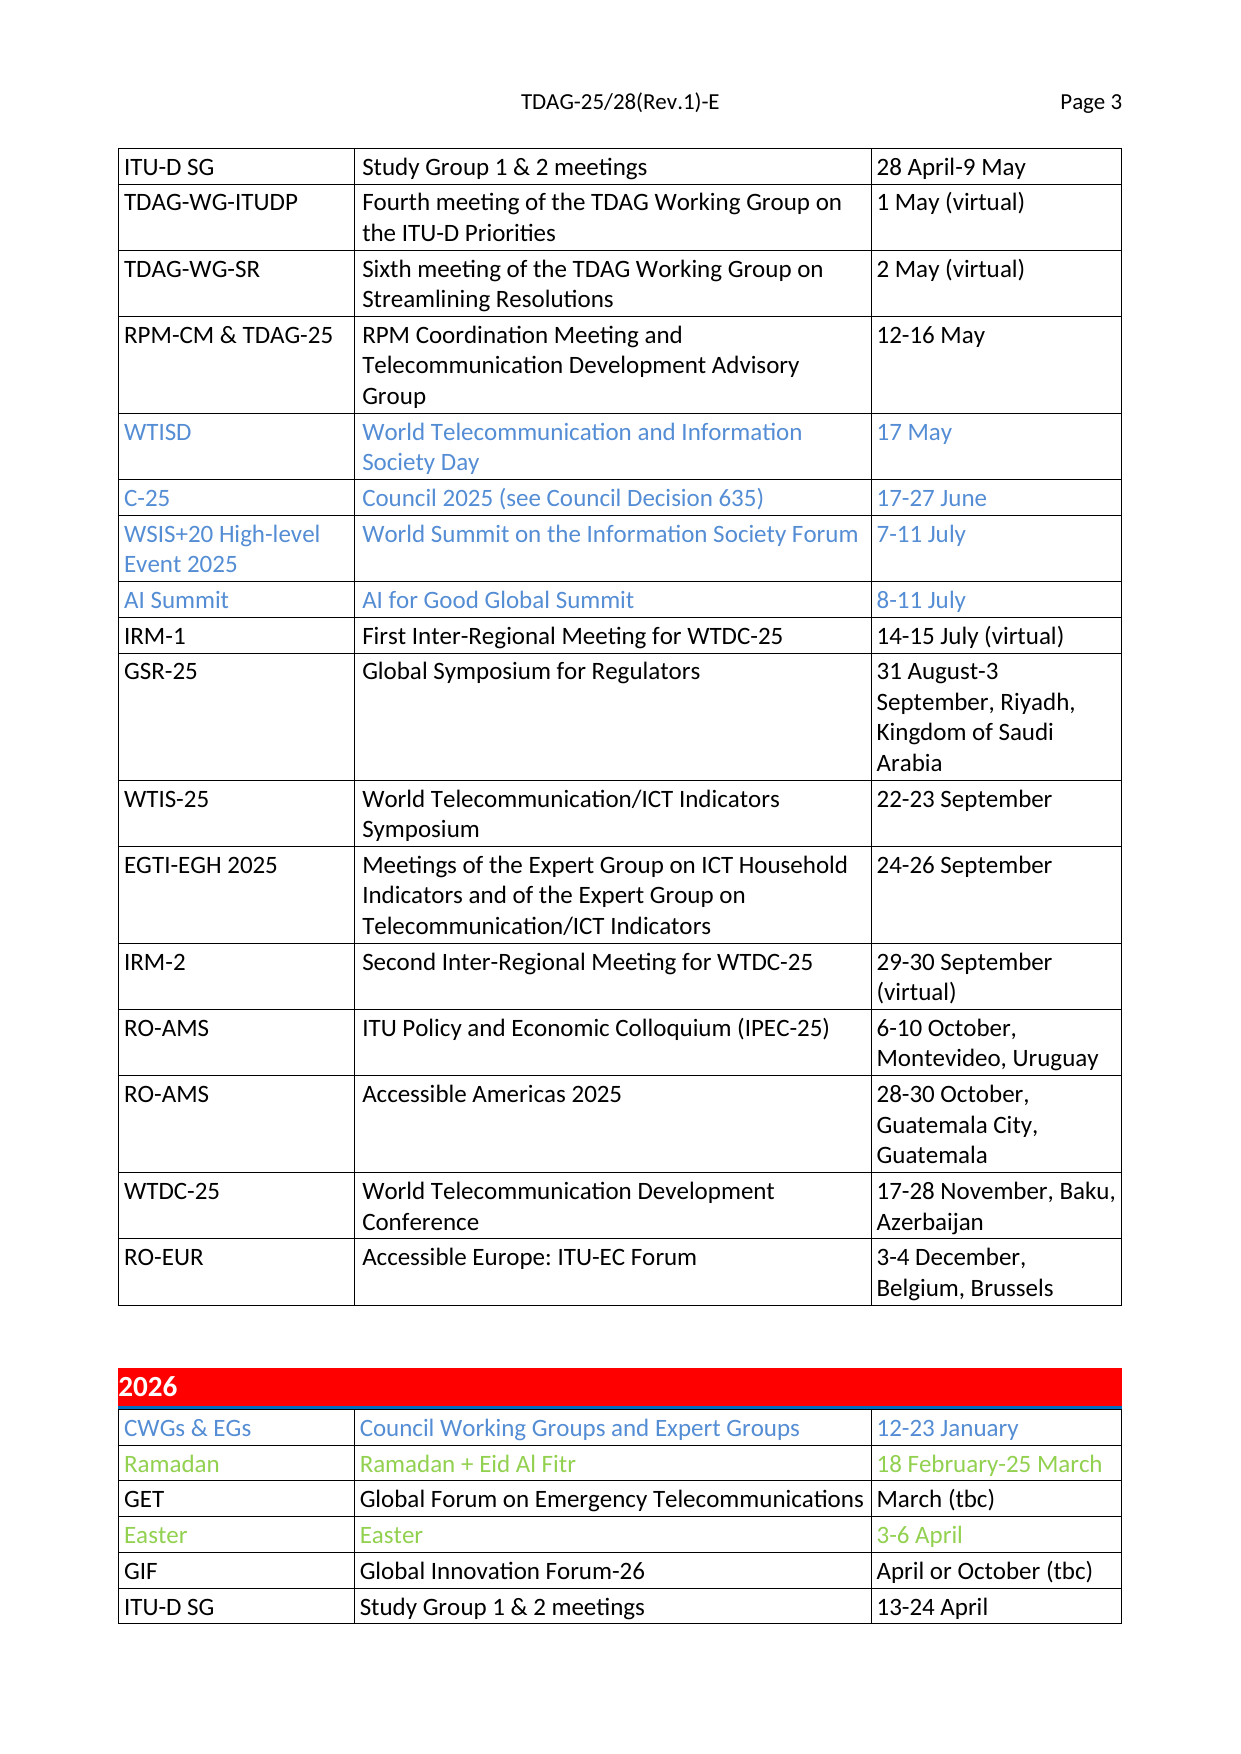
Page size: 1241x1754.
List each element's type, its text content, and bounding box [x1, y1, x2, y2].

table_cell First Inter-Regional Meeting for WTDC-25 [355, 618, 871, 652]
table_cell Global Forum on Emergency Telecommunications [355, 1481, 871, 1516]
table_cell 31 August-3 September, Riyadh, Kingdom of Saudi Arabia [872, 654, 1121, 780]
table_cell 2 May (virtual) [872, 251, 1121, 316]
table_cell GSR-25 [119, 654, 354, 780]
table_cell WTDC-25 [119, 1173, 354, 1238]
table_cell 12-16 May [872, 317, 1121, 413]
table_cell Accessible Americas 2025 [355, 1076, 871, 1172]
table_cell C-25 [119, 480, 354, 515]
table_cell 17-28 November, Baku, Azerbaijan [872, 1173, 1121, 1238]
table_cell RPM Coordination Meeting and Telecommunication Development Advisory Group [355, 317, 871, 413]
table_cell TDAG-WG-SR [119, 251, 354, 316]
table_cell April or October (tbc) [872, 1553, 1121, 1587]
table_cell AI Summit [119, 582, 354, 617]
table_cell 14-15 July (virtual) [872, 618, 1121, 652]
table_header 12-23 January [872, 1410, 1121, 1444]
table_cell Council 2025 (see Council Decision 635) [355, 480, 871, 515]
table_cell 7-11 July [872, 516, 1121, 581]
table_cell Easter [355, 1517, 871, 1552]
table_cell 13-24 April [872, 1589, 1121, 1623]
table_header CWGs & EGs [119, 1410, 354, 1444]
table_cell 29-30 September (virtual) [872, 944, 1121, 1009]
table_cell World Telecommunication and Information Society Day [355, 414, 871, 479]
table_cell World Telecommunication/ICT Indicators Symposium [355, 781, 871, 846]
table_cell Ramadan [119, 1446, 354, 1480]
table_cell Sixth meeting of the TDAG Working Group on Streamlining Resolutions [355, 251, 871, 316]
table_cell 17 May [872, 414, 1121, 479]
table_cell Meetings of the Expert Group on ICT Household Indicators and of the Expert Group on Telecommunication/ICT Indicators [355, 847, 871, 943]
table_cell RO-AMS [119, 1076, 354, 1172]
table_cell World Telecommunication Development Conference [355, 1173, 871, 1238]
table_cell 6-10 October, Montevideo, Uruguay [872, 1010, 1121, 1075]
table_cell RO-EUR [119, 1239, 354, 1304]
table_cell Study Group 1 & 2 meetings [355, 1589, 871, 1623]
table_cell Global Symposium for Regulators [355, 654, 871, 780]
table_cell 8-11 July [872, 582, 1121, 617]
table_cell Accessible Europe: ITU-EC Forum [355, 1239, 871, 1304]
table_cell 17-27 June [872, 480, 1121, 515]
table_cell RO-AMS [119, 1010, 354, 1075]
table_cell Ramadan + Eid Al Fitr [355, 1446, 871, 1480]
table_cell TDAG-WG-ITUDP [119, 185, 354, 250]
table_cell WTISD [119, 414, 354, 479]
table_cell Study Group 1 & 2 meetings [355, 149, 871, 183]
table_cell March (tbc) [872, 1481, 1121, 1516]
table_cell 18 February-25 March [872, 1446, 1121, 1480]
table_cell 3-4 December, Belgium, Brussels [872, 1239, 1121, 1304]
table_cell 22-23 September [872, 781, 1121, 846]
table_cell ITU-D SG [119, 1589, 354, 1623]
text 2026 [118, 1368, 1122, 1406]
table_cell 28-30 October, Guatemala City, Guatemala [872, 1076, 1121, 1172]
table_cell Global Innovation Forum-26 [355, 1553, 871, 1587]
table_cell World Summit on the Information Society Forum [355, 516, 871, 581]
table_cell ITU Policy and Economic Colloquium (IPEC-25) [355, 1010, 871, 1075]
table_cell WTIS-25 [119, 781, 354, 846]
table_header Council Working Groups and Expert Groups [355, 1410, 871, 1444]
table_cell IRM-2 [119, 944, 354, 1009]
table_cell Second Inter-Regional Meeting for WTDC-25 [355, 944, 871, 1009]
table_cell IRM-1 [119, 618, 354, 652]
table_cell 1 May (virtual) [872, 185, 1121, 250]
table_cell Fourth meeting of the TDAG Working Group on the ITU-D Priorities [355, 185, 871, 250]
table_cell 3-6 April [872, 1517, 1121, 1552]
table_cell WSIS+20 High-level Event 2025 [119, 516, 354, 581]
table_cell GIF [119, 1553, 354, 1587]
table_cell AI for Good Global Summit [355, 582, 871, 617]
table_cell RPM-CM & TDAG-25 [119, 317, 354, 413]
table_cell 28 April-9 May [872, 149, 1121, 183]
table_cell ITU-D SG [119, 149, 354, 183]
table_cell EGTI-EGH 2025 [119, 847, 354, 943]
table_cell GET [119, 1481, 354, 1516]
table_cell 24-26 September [872, 847, 1121, 943]
table_cell Easter [119, 1517, 354, 1552]
